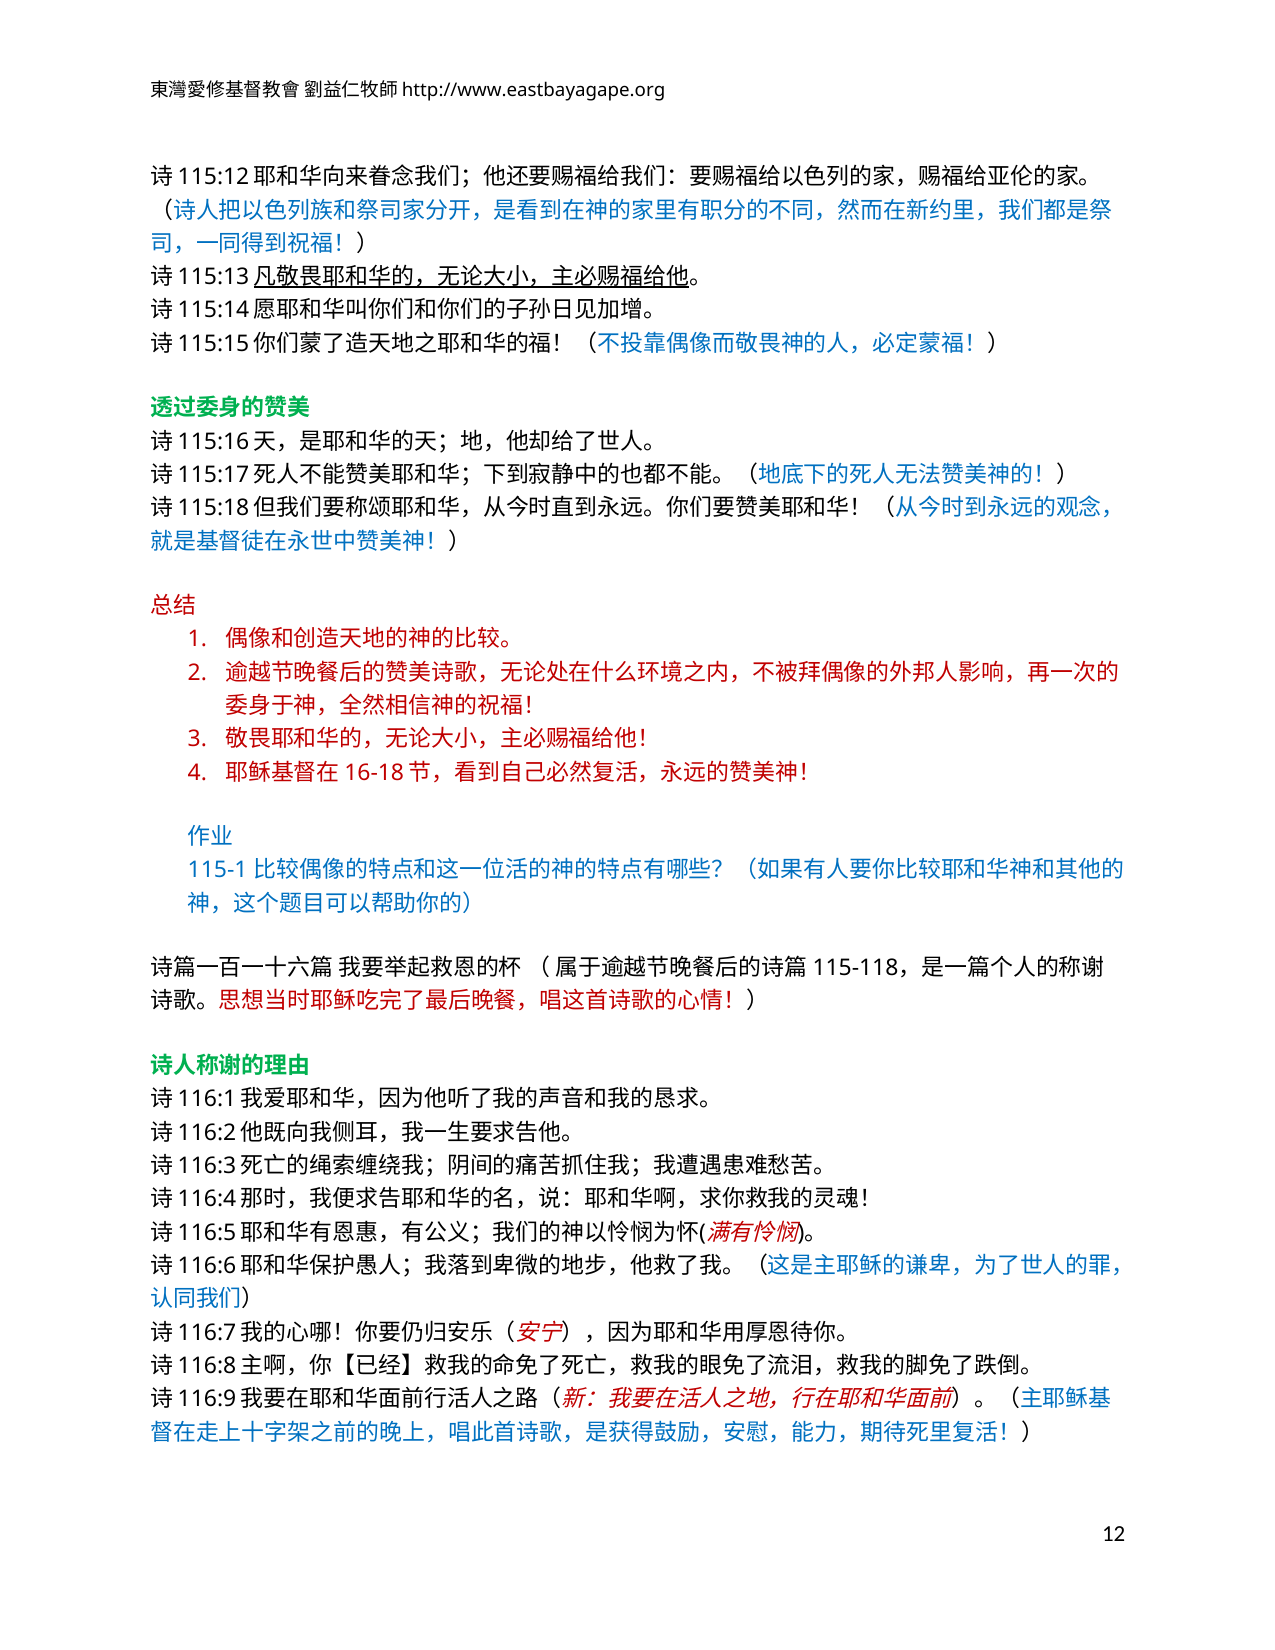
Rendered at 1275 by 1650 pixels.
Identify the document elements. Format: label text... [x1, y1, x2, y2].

text 诗116:8主啊，你【已经】救我的命免了死亡，救我的眼免了流泪，救我的脚免了跌倒。 [150, 1347, 1125, 1380]
text 诗116:2他既向我侧耳，我一生要求告他。 [150, 1113, 1125, 1147]
text 作业 [187, 818, 1125, 851]
text 诗116:1我爱耶和华，因为他听了我的声音和我的恳求。 [150, 1080, 1125, 1113]
text 诗115:14愿耶和华叫你们和你们的子孙日见加增。 [150, 291, 1125, 325]
list 逾越节晚餐后的赞美诗歌，无论处在什么环境之内，不被拜偶像的外邦人影响，再一次的委身于神，全然相信神的祝福！ [187, 653, 1125, 720]
text 诗115:13凡敬畏耶和华的，无论大小，主必赐福给他。 [150, 258, 1125, 291]
text 诗115:18但我们要称颂耶和华，从今时直到永远。你们要赞美耶和华！（从今时到永远的观念，就是基督徒在永世中赞美神！） [150, 489, 1125, 556]
text 诗116:7我的心哪！你要仍归安乐（安宁），因为耶和华用厚恩待你。 [150, 1313, 1125, 1347]
list 偶像和创造天地的神的比较。 [187, 620, 1125, 653]
text 诗115:15你们蒙了造天地之耶和华的福！（不投靠偶像而敬畏神的人，必定蒙福！） [150, 325, 1125, 358]
list 耶稣基督在16-18节，看到自己必然复活，永远的赞美神！ [187, 753, 1125, 787]
text 诗116:6耶和华保护愚人；我落到卑微的地步，他救了我。（这是主耶稣的谦卑，为了世人的罪，认同我们） [150, 1247, 1125, 1313]
text 115-1 比较偶像的特点和这一位活的神的特点有哪些？（如果有人要你比较耶和华神和其他的神，这个题目可以帮助你的） [187, 851, 1125, 918]
text 诗115:17死人不能赞美耶和华；下到寂静中的也都不能。（地底下的死人无法赞美神的！） [150, 456, 1125, 489]
text 诗116:9我要在耶和华面前行活人之路（新：我要在活人之地，行在耶和华面前）。（主耶稣基督在走上十字架之前的晚上，唱此首诗歌，是获得鼓励，安慰，能力，期待死里复活！） [150, 1380, 1125, 1447]
text 诗116:3死亡的绳索缠绕我；阴间的痛苦抓住我；我遭遇患难愁苦。 [150, 1147, 1125, 1180]
text 诗115:16天，是耶和华的天；地，他却给了世人。 [150, 422, 1125, 456]
text 诗116:5耶和华有恩惠，有公义；我们的神以怜悯为怀(满有怜悯)。 [150, 1213, 1125, 1247]
text 诗篇一百一十六篇 我要举起救恩的杯 （ 属于逾越节晚餐后的诗篇 115-118，是一篇个人的称谢诗歌。思想当时耶稣吃完了最后晚餐，唱这首诗歌的心情！） [150, 949, 1125, 1016]
text 透过委身的赞美 [150, 389, 1125, 422]
text 诗116:4那时，我便求告耶和华的名，说：耶和华啊，求你救我的灵魂！ [150, 1180, 1125, 1213]
text 诗115:12耶和华向来眷念我们；他还要赐福给我们：要赐福给以色列的家，赐福给亚伦的家。（诗人把以色列族和祭司家分开，是看到在神的家里有职分的不同，然而在新约里，我们都是祭司，一同得到祝福！） [150, 158, 1125, 258]
list 敬畏耶和华的，无论大小，主必赐福给他！ [187, 720, 1125, 753]
text 总结 [150, 587, 1125, 620]
text 诗人称谢的理由 [150, 1047, 1125, 1080]
